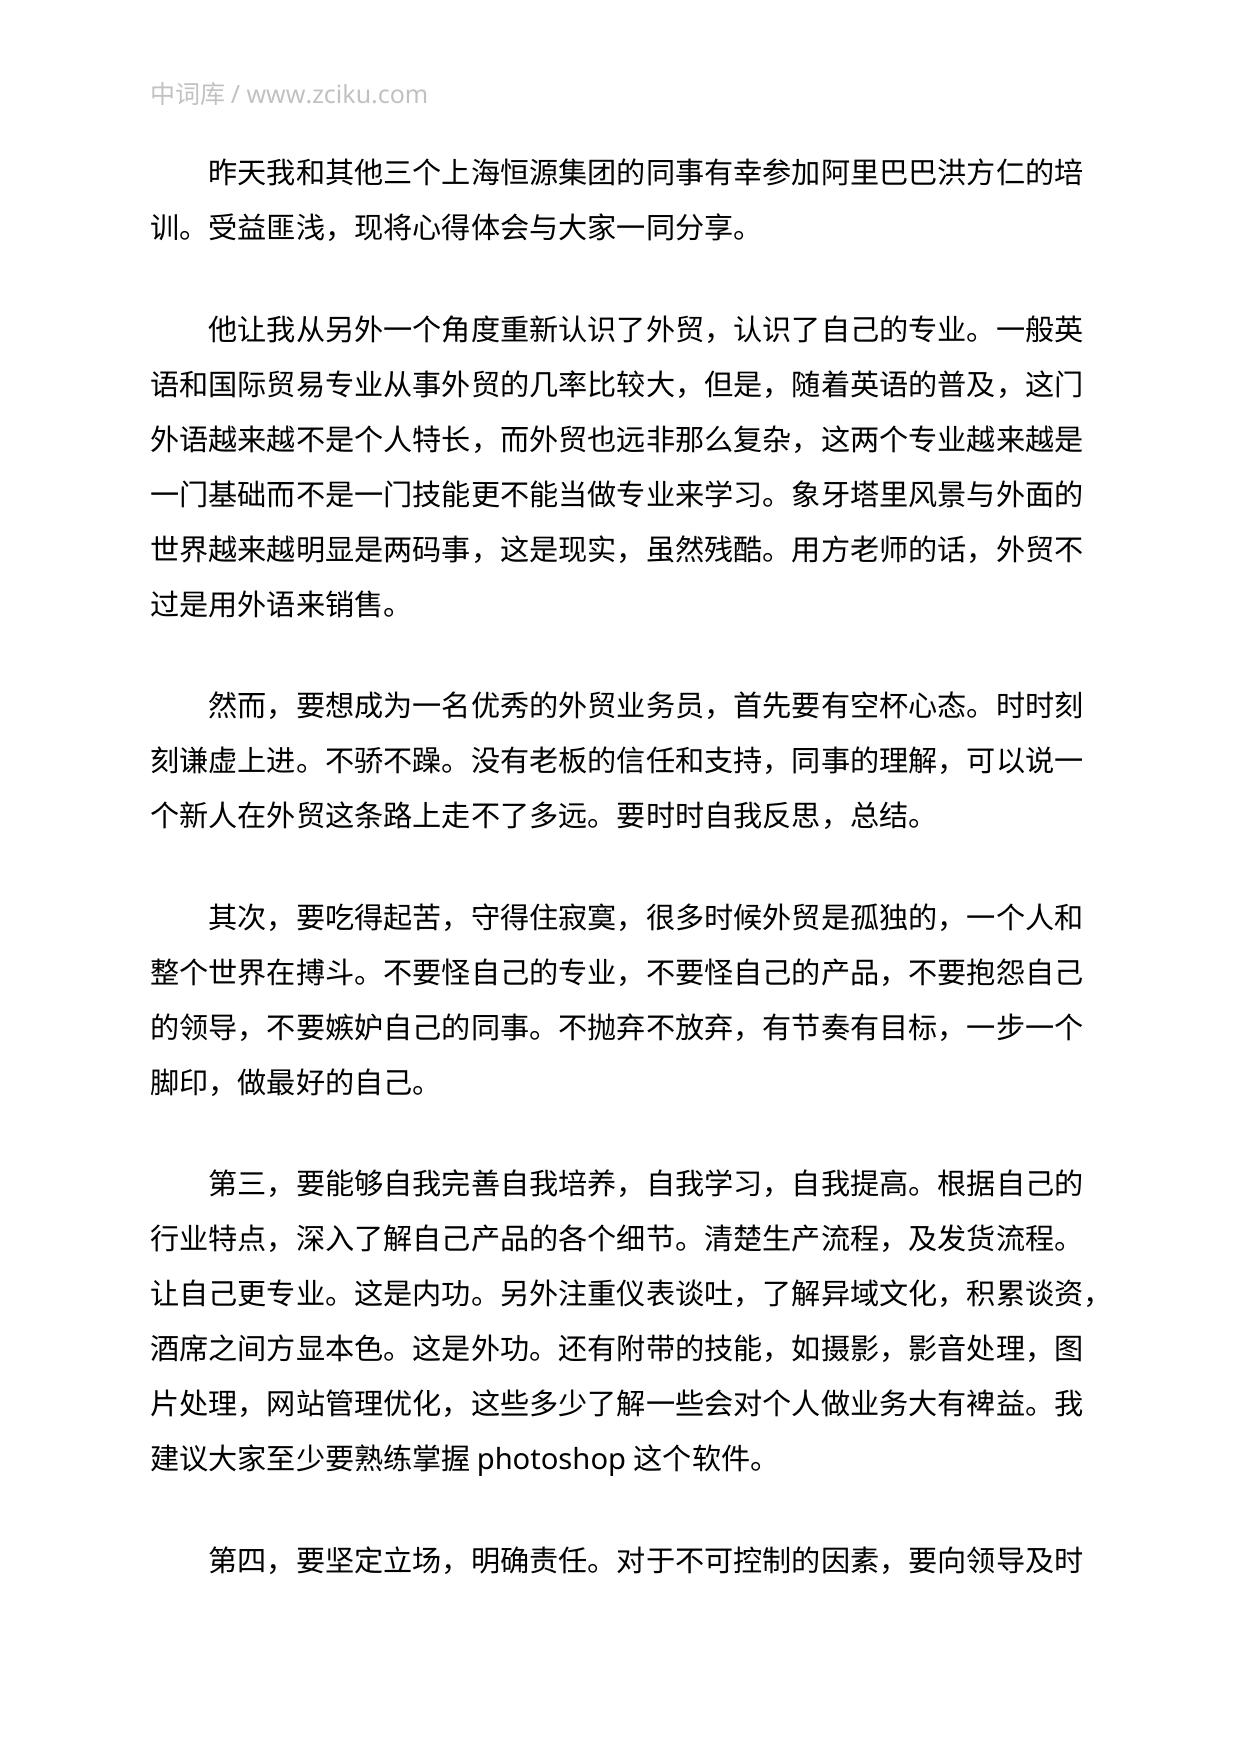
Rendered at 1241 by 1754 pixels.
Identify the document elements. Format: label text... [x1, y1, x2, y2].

text 昨天我和其他三个上海恒源集团的同事有幸参加阿里巴巴洪方仁的培训。受益匪浅，现将心得体会与大家一同分享。 [150, 150, 1090, 247]
text 其次，要吃得起苦，守得住寂寞，很多时候外贸是孤独的，一个人和整个世界在搏斗。不要怪自己的专业，不要怪自己的产品，不要抱怨自己的领导，不要嫉妒自己的同事。不抛弃不放弃，有节奏有目标，一步一个脚印，做最好的自己。 [150, 894, 1090, 1101]
text 他让我从另外一个角度重新认识了外贸，认识了自己的专业。一般英语和国际贸易专业从事外贸的几率比较大，但是，随着英语的普及，这门外语越来越不是个人特长，而外贸也远非那么复杂，这两个专业越来越是一门基础而不是一门技能更不能当做专业来学习。象牙塔里风景与外面的世界越来越明显是两码事，这是现实，虽然残酷。用方老师的话，外贸不过是用外语来销售。 [150, 307, 1090, 623]
text 第三，要能够自我完善自我培养，自我学习，自我提高。根据自己的行业特点，深入了解自己产品的各个细节。清楚生产流程，及发货流程。让自己更专业。这是内功。另外注重仪表谈吐，了解异域文化，积累谈资，酒席之间方显本色。这是外功。还有附带的技能，如摄影，影音处理，图片处理，网站管理优化，这些多少了解一些会对个人做业务大有裨益。我建议大家至少要熟练掌握photoshop 这个软件。 [150, 1161, 1090, 1478]
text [150, 1537, 1090, 1580]
text 然而，要想成为一名优秀的外贸业务员，首先要有空杯心态。时时刻刻谦虚上进。不骄不躁。没有老板的信任和支持，同事的理解，可以说一个新人在外贸这条路上走不了多远。要时时自我反思，总结。 [150, 683, 1090, 835]
